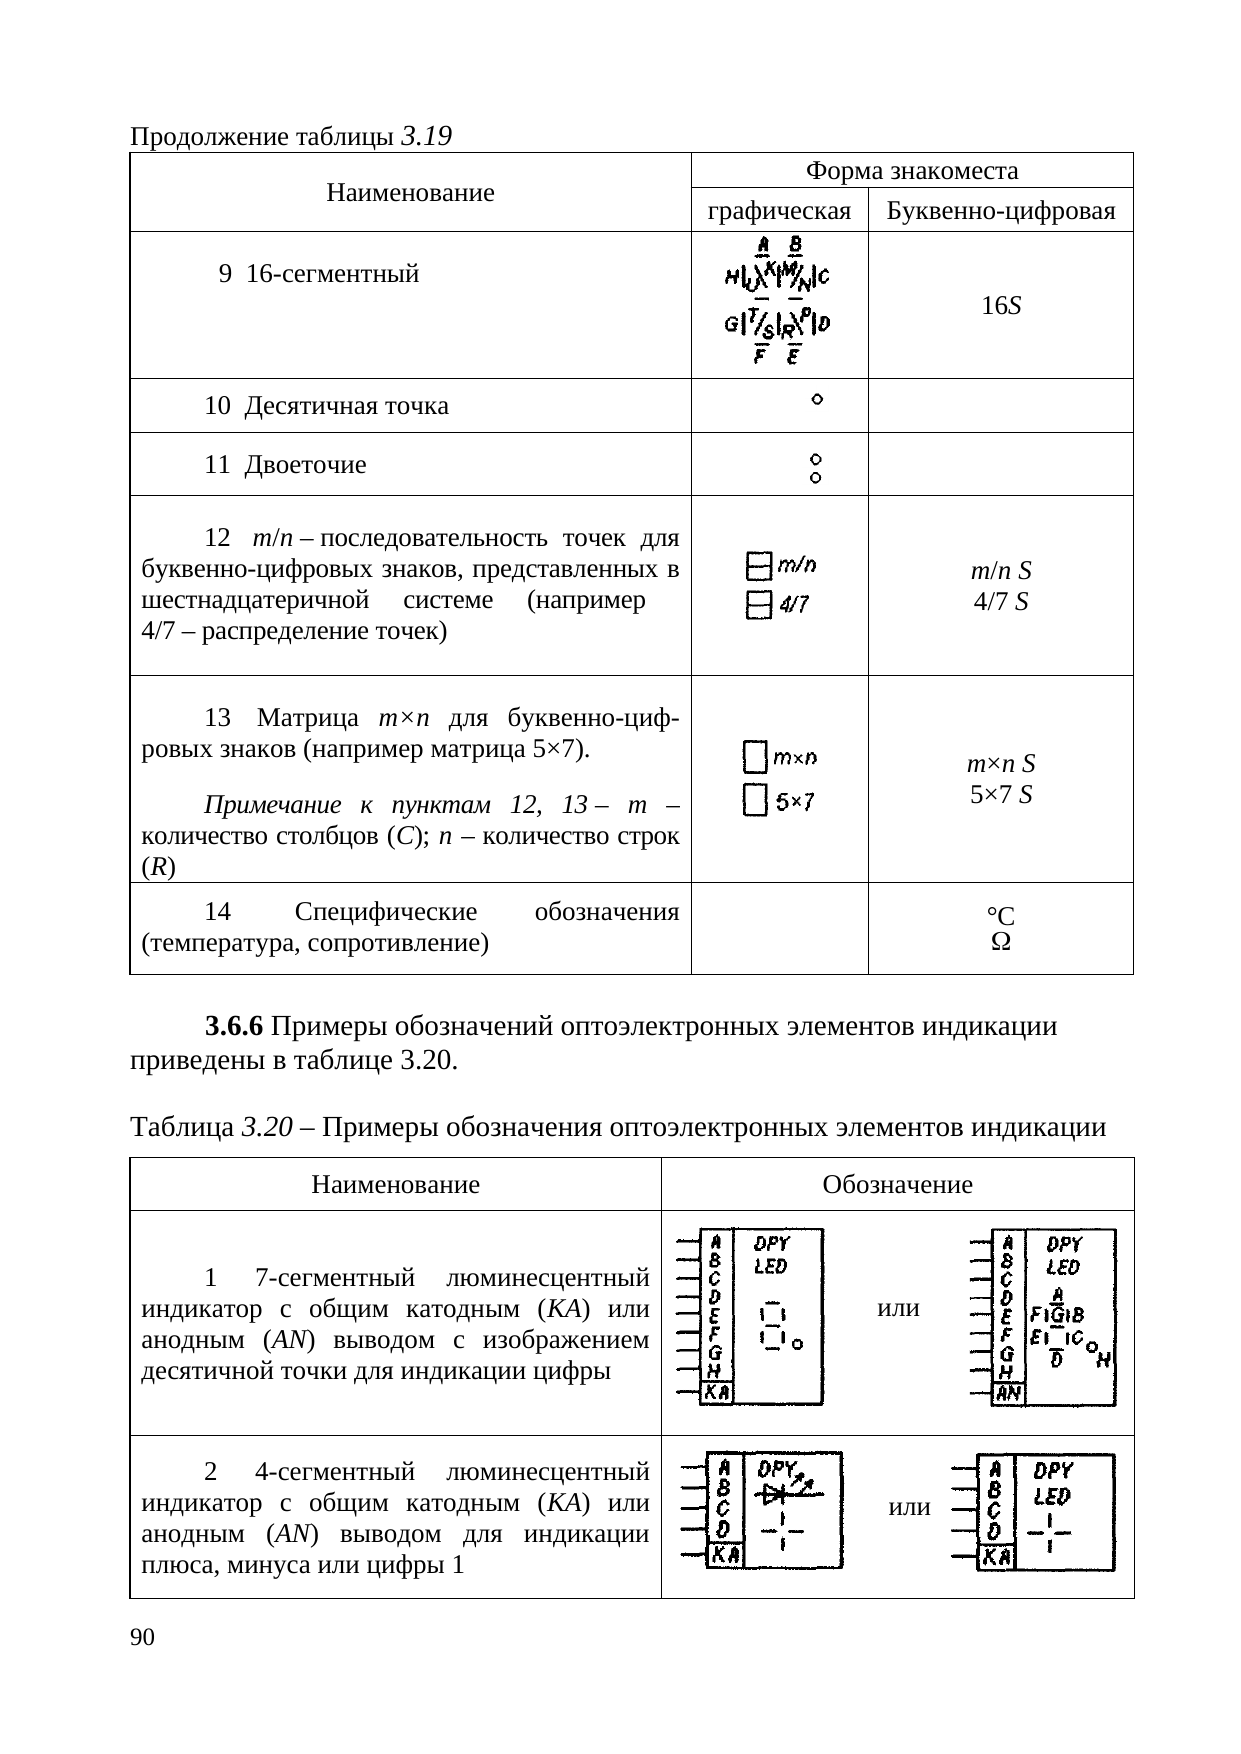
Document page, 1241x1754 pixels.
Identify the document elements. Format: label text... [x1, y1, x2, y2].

table_cell [692, 496, 868, 675]
table_cell °С [869, 883, 1133, 974]
text Таблица 3.20 – Примеры обозначения оптоэлектронных элементов индикации [130, 1109, 1134, 1143]
table_cell 16S [869, 232, 1133, 377]
table_cell 2 4-сегментный люминесцентный индикатор с общим катодным (КА) или анодным (AN) выводом для индикации плюса, минуса или цифры 1 [131, 1436, 661, 1597]
table_cell [692, 676, 868, 882]
picture [674, 1223, 829, 1410]
table_cell [662, 1211, 1134, 1435]
table_header Наименование [131, 153, 691, 231]
table_cell [692, 379, 868, 432]
table_cell Буквенно-цифровая [869, 188, 1133, 231]
table_cell 10 Десятичная точка [131, 379, 691, 432]
table_cell 11 Двоеточие [131, 433, 691, 495]
table_cell [692, 232, 720, 377]
table_cell [840, 232, 868, 377]
table_cell 1 7-сегментный люминесцентный индикатор с общим катодным (КА) или анодным (AN) выводом с изображением десятичной точки для индикации цифры [131, 1211, 661, 1435]
table_cell [662, 1436, 1134, 1597]
table_header Форма знакоместа [692, 153, 1133, 187]
table_cell [869, 379, 1133, 432]
table_cell [692, 433, 868, 495]
picture [805, 385, 829, 412]
picture [720, 232, 840, 378]
table_cell [692, 883, 868, 974]
table_header Наименование [131, 1158, 661, 1210]
picture [948, 1448, 1118, 1574]
table_cell [869, 433, 1133, 495]
table_cell 13 Матрица m×n для буквенно-циф-ровых знаков (например матрица 5×7). Примечание к пунктам 12, 13 – m – количество столбцов (С); n – количество строк (R) [131, 676, 691, 882]
text Продолжение таблицы 3.19 [130, 118, 1134, 152]
table_cell 14 Специфические обозначения (температура, сопротивление) [131, 883, 691, 974]
picture [969, 1223, 1122, 1410]
picture [802, 451, 829, 485]
table_cell m×n S 5×7 S [869, 676, 1133, 882]
table_header Обозначение [662, 1158, 1134, 1210]
picture [678, 1448, 850, 1574]
text 3.6.6 Примеры обозначений оптоэлектронных элементов индикации приведены в таблице 3.20. [130, 1008, 1134, 1076]
table_cell 12 m/n – последовательность точек для буквенно-цифровых знаков, представленных в шестнадцатеричной системе (например 4/7 – распределение точек) [131, 496, 691, 675]
table_cell графическая [692, 188, 868, 231]
table_cell m/n S 4/7 S [869, 496, 1133, 675]
picture [736, 735, 823, 822]
table_cell 9 16-сегментный [131, 232, 691, 377]
picture [730, 546, 829, 625]
